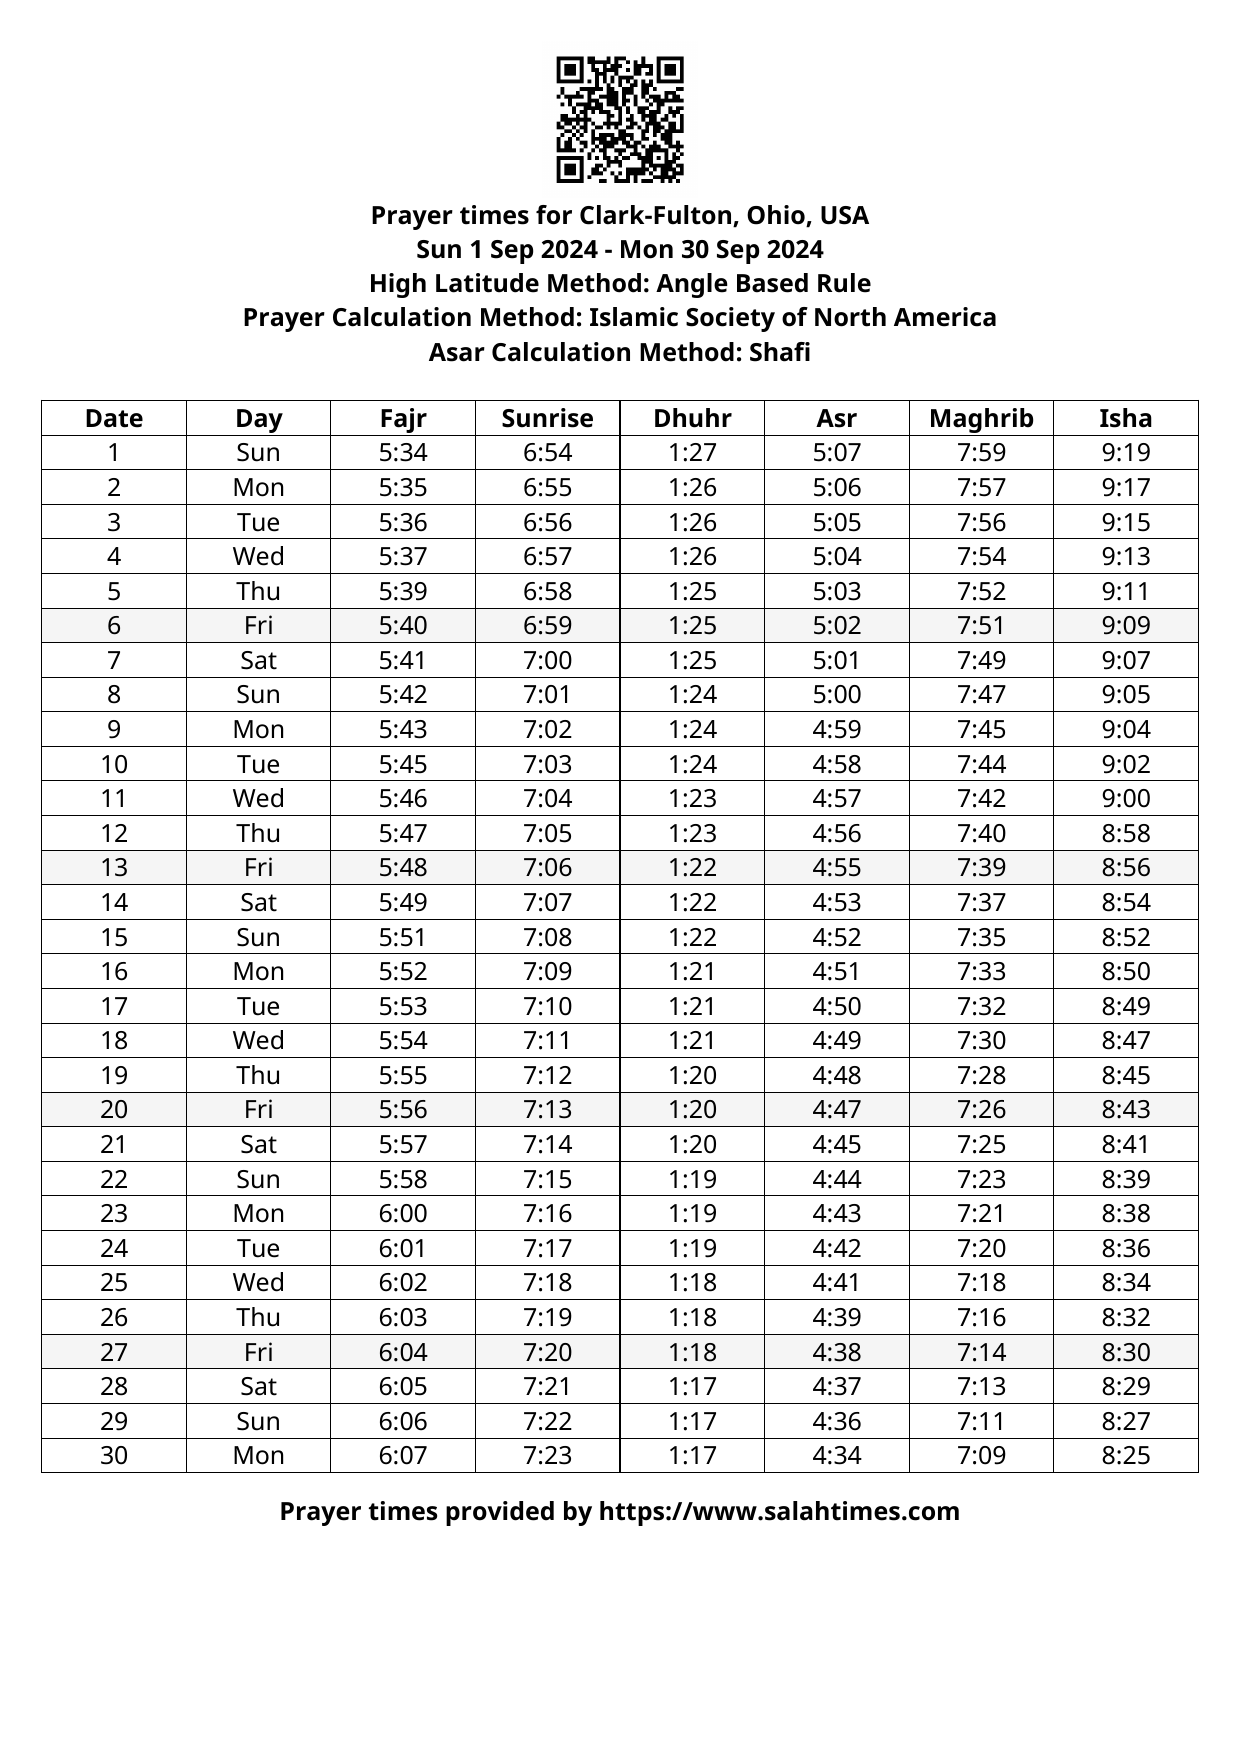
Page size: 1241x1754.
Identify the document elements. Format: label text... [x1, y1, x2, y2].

table_cell 1:25 [621, 609, 764, 642]
table_cell 7:49 [910, 643, 1053, 677]
table_cell 7:57 [910, 470, 1053, 504]
table_cell 5:58 [331, 1162, 475, 1195]
table_cell 7:44 [910, 747, 1053, 780]
table_cell 1:26 [621, 505, 764, 538]
table_cell 8:39 [1054, 1162, 1198, 1195]
table_cell 8:49 [1054, 989, 1198, 1022]
text Prayer times provided by https://www.salahtimes.com [42, 1494, 1198, 1528]
table_cell 7:21 [910, 1196, 1053, 1230]
table_cell 6:56 [476, 505, 619, 538]
table_cell 6:02 [331, 1266, 475, 1299]
table_cell Mon [187, 470, 330, 504]
table_cell 6:59 [476, 609, 619, 642]
table_cell Wed [187, 539, 330, 573]
table_cell 1:26 [621, 470, 764, 504]
table_cell 8:47 [1054, 1024, 1198, 1057]
table_cell 1:18 [621, 1300, 764, 1334]
table_cell Fri [187, 1335, 330, 1368]
table_cell Sun [187, 920, 330, 953]
table_cell Tue [187, 505, 330, 538]
table_cell 7:00 [476, 643, 619, 677]
table_cell 7:05 [476, 816, 619, 849]
table_cell 1:19 [621, 1162, 764, 1195]
table_cell 5:03 [765, 574, 909, 607]
table_header Maghrib [910, 401, 1053, 434]
table_header Date [42, 401, 186, 434]
table_cell 11 [42, 781, 186, 815]
table_cell Fri [187, 609, 330, 642]
table_cell 7 [42, 643, 186, 677]
table_cell 4:51 [765, 954, 909, 988]
table_cell 9:02 [1054, 747, 1198, 780]
table_cell 7:21 [476, 1369, 619, 1403]
table_cell 9:13 [1054, 539, 1198, 573]
table_cell 7:08 [476, 920, 619, 953]
table_cell 5:01 [765, 643, 909, 677]
table_cell 8:54 [1054, 885, 1198, 919]
table_cell Thu [187, 574, 330, 607]
table_cell 3 [42, 505, 186, 538]
table_cell 23 [42, 1196, 186, 1230]
table_cell Fri [187, 1093, 330, 1126]
table_cell 6:04 [331, 1335, 475, 1368]
table_cell 12 [42, 816, 186, 849]
table_cell 5:43 [331, 712, 475, 746]
table_cell 5:41 [331, 643, 475, 677]
table_cell 1:27 [621, 436, 764, 469]
table_cell 7:33 [910, 954, 1053, 988]
table_cell 5:48 [331, 851, 475, 884]
table_cell 6:00 [331, 1196, 475, 1230]
text Prayer Calculation Method: Islamic Society of North America [42, 300, 1198, 334]
table_cell Sat [187, 885, 330, 919]
text Prayer times for Clark-Fulton, Ohio, USA [42, 198, 1198, 232]
table_cell 5:39 [331, 574, 475, 607]
table_cell 4 [42, 539, 186, 573]
table_cell 7:09 [910, 1439, 1053, 1472]
table_cell 4:45 [765, 1127, 909, 1161]
table_cell 4:44 [765, 1162, 909, 1195]
table_cell Mon [187, 954, 330, 988]
table_cell 9:09 [1054, 609, 1198, 642]
table_cell 6:07 [331, 1439, 475, 1472]
table_cell 8:27 [1054, 1404, 1198, 1437]
table_cell 5:55 [331, 1058, 475, 1092]
table_cell 14 [42, 885, 186, 919]
table_cell 7:01 [476, 678, 619, 711]
table_cell 4:34 [765, 1439, 909, 1472]
table_header Dhuhr [621, 401, 764, 434]
table_cell 29 [42, 1404, 186, 1437]
table_cell 4:57 [765, 781, 909, 815]
table_cell 7:45 [910, 712, 1053, 746]
table_cell Sun [187, 436, 330, 469]
table_cell 9:17 [1054, 470, 1198, 504]
table_cell 7:12 [476, 1058, 619, 1092]
table_cell 7:32 [910, 989, 1053, 1022]
table_cell 7:16 [910, 1300, 1053, 1334]
table_cell 1:21 [621, 1024, 764, 1057]
table_cell 1:22 [621, 885, 764, 919]
table_cell 7:14 [910, 1335, 1053, 1368]
table_cell Mon [187, 712, 330, 746]
table_cell 5:40 [331, 609, 475, 642]
table_cell 1:17 [621, 1369, 764, 1403]
table_header Asr [765, 401, 909, 434]
table_cell 7:22 [476, 1404, 619, 1437]
table_cell 7:15 [476, 1162, 619, 1195]
table_cell 4:50 [765, 989, 909, 1022]
table_cell 15 [42, 920, 186, 953]
table_cell 7:13 [910, 1369, 1053, 1403]
table_cell 7:30 [910, 1024, 1053, 1057]
table_cell 8:29 [1054, 1369, 1198, 1403]
table_cell 5:05 [765, 505, 909, 538]
table_cell 2 [42, 470, 186, 504]
table_cell 4:56 [765, 816, 909, 849]
table_cell 9:04 [1054, 712, 1198, 746]
table_cell Tue [187, 747, 330, 780]
table_cell 4:38 [765, 1335, 909, 1368]
table_cell 7:23 [476, 1439, 619, 1472]
table_cell Wed [187, 1266, 330, 1299]
table_cell 7:09 [476, 954, 619, 988]
table_cell 6:03 [331, 1300, 475, 1334]
table_cell Tue [187, 989, 330, 1022]
table_cell 5:57 [331, 1127, 475, 1161]
table_cell 16 [42, 954, 186, 988]
table_cell Sat [187, 1127, 330, 1161]
table_cell 22 [42, 1162, 186, 1195]
table_cell 7:16 [476, 1196, 619, 1230]
table_cell 7:54 [910, 539, 1053, 573]
table_cell Tue [187, 1231, 330, 1264]
table_cell 7:56 [910, 505, 1053, 538]
table_cell 7:04 [476, 781, 619, 815]
table_cell 7:42 [910, 781, 1053, 815]
table_cell 1:24 [621, 678, 764, 711]
table_cell 24 [42, 1231, 186, 1264]
table_cell 7:20 [910, 1231, 1053, 1264]
table_cell 1:25 [621, 643, 764, 677]
table_cell 7:18 [910, 1266, 1053, 1299]
table_cell 1:18 [621, 1266, 764, 1299]
table_cell 1:21 [621, 954, 764, 988]
table_cell 6 [42, 609, 186, 642]
table_cell 7:37 [910, 885, 1053, 919]
table_cell 6:06 [331, 1404, 475, 1437]
table_cell 7:47 [910, 678, 1053, 711]
table_cell 6:54 [476, 436, 619, 469]
table_cell 9 [42, 712, 186, 746]
table_cell 1:25 [621, 574, 764, 607]
table_cell 1:22 [621, 851, 764, 884]
table_cell 21 [42, 1127, 186, 1161]
table_cell 4:55 [765, 851, 909, 884]
table_cell 4:48 [765, 1058, 909, 1092]
table_cell 5:35 [331, 470, 475, 504]
table_cell 9:07 [1054, 643, 1198, 677]
table_cell 26 [42, 1300, 186, 1334]
table_cell 8:50 [1054, 954, 1198, 988]
table_cell Wed [187, 1024, 330, 1057]
table_cell 4:53 [765, 885, 909, 919]
table_cell 4:52 [765, 920, 909, 953]
table_cell 6:55 [476, 470, 619, 504]
table_cell Thu [187, 816, 330, 849]
table_cell 1:26 [621, 539, 764, 573]
table_cell Fri [187, 851, 330, 884]
table_cell 8:38 [1054, 1196, 1198, 1230]
table_cell 1:23 [621, 816, 764, 849]
table_cell 8:52 [1054, 920, 1198, 953]
table_cell 1:19 [621, 1231, 764, 1264]
table_cell Thu [187, 1300, 330, 1334]
table_cell 7:02 [476, 712, 619, 746]
table_cell 5:49 [331, 885, 475, 919]
table_cell 1:17 [621, 1439, 764, 1472]
table_cell 7:26 [910, 1093, 1053, 1126]
table_cell 4:37 [765, 1369, 909, 1403]
table_cell 13 [42, 851, 186, 884]
table_header Isha [1054, 401, 1198, 434]
table_cell 5:37 [331, 539, 475, 573]
table_cell 7:39 [910, 851, 1053, 884]
table_cell 8:56 [1054, 851, 1198, 884]
table_cell 5:04 [765, 539, 909, 573]
table_cell Sun [187, 1162, 330, 1195]
table_cell 5:54 [331, 1024, 475, 1057]
picture [542, 41, 699, 198]
table_cell 7:14 [476, 1127, 619, 1161]
table_cell 8:32 [1054, 1300, 1198, 1334]
table_cell 5:34 [331, 436, 475, 469]
table_cell 7:20 [476, 1335, 619, 1368]
table_cell 7:18 [476, 1266, 619, 1299]
table_cell 5:36 [331, 505, 475, 538]
table_cell 7:17 [476, 1231, 619, 1264]
table_cell 25 [42, 1266, 186, 1299]
table_cell 17 [42, 989, 186, 1022]
table_cell 1:21 [621, 989, 764, 1022]
table_cell 8:58 [1054, 816, 1198, 849]
table_cell 1:20 [621, 1093, 764, 1126]
table_cell 7:03 [476, 747, 619, 780]
table_cell 4:39 [765, 1300, 909, 1334]
table_cell Sun [187, 678, 330, 711]
table_cell 1:20 [621, 1127, 764, 1161]
table_cell 5 [42, 574, 186, 607]
table_cell Sun [187, 1404, 330, 1437]
table_cell 1:24 [621, 712, 764, 746]
table_cell 5:47 [331, 816, 475, 849]
table_cell 9:00 [1054, 781, 1198, 815]
table_cell Mon [187, 1196, 330, 1230]
table_cell 1:23 [621, 781, 764, 815]
table_cell 5:00 [765, 678, 909, 711]
table_cell 6:58 [476, 574, 619, 607]
table_cell 5:42 [331, 678, 475, 711]
table_cell 7:11 [910, 1404, 1053, 1437]
table_cell 1:18 [621, 1335, 764, 1368]
table_header Day [187, 401, 330, 434]
table_cell 4:59 [765, 712, 909, 746]
table_cell 7:19 [476, 1300, 619, 1334]
table_cell 8:41 [1054, 1127, 1198, 1161]
table_cell 5:06 [765, 470, 909, 504]
table_cell 30 [42, 1439, 186, 1472]
table_cell 9:19 [1054, 436, 1198, 469]
table_cell 6:01 [331, 1231, 475, 1264]
table_cell 4:36 [765, 1404, 909, 1437]
table_cell 18 [42, 1024, 186, 1057]
table_cell 6:05 [331, 1369, 475, 1403]
table_cell 7:11 [476, 1024, 619, 1057]
table_cell 7:40 [910, 816, 1053, 849]
table_cell 7:23 [910, 1162, 1053, 1195]
table_cell 7:10 [476, 989, 619, 1022]
table_cell 8:25 [1054, 1439, 1198, 1472]
table_cell 5:52 [331, 954, 475, 988]
table_cell 7:52 [910, 574, 1053, 607]
table_cell 9:05 [1054, 678, 1198, 711]
table_cell 5:02 [765, 609, 909, 642]
table_cell 4:58 [765, 747, 909, 780]
table_cell Thu [187, 1058, 330, 1092]
table_cell 28 [42, 1369, 186, 1403]
table_cell 8:45 [1054, 1058, 1198, 1092]
table_cell 5:53 [331, 989, 475, 1022]
table_cell 7:51 [910, 609, 1053, 642]
table_cell 7:07 [476, 885, 619, 919]
text Sun 1 Sep 2024 - Mon 30 Sep 2024 [42, 232, 1198, 266]
table_cell 9:15 [1054, 505, 1198, 538]
table_cell 7:35 [910, 920, 1053, 953]
table_cell 1:22 [621, 920, 764, 953]
table_cell 5:45 [331, 747, 475, 780]
table_cell 1:17 [621, 1404, 764, 1437]
table_cell 1:19 [621, 1196, 764, 1230]
table_cell 4:47 [765, 1093, 909, 1126]
text High Latitude Method: Angle Based Rule [42, 266, 1198, 300]
table_cell 27 [42, 1335, 186, 1368]
table_cell 5:51 [331, 920, 475, 953]
table_cell 20 [42, 1093, 186, 1126]
table_header Sunrise [476, 401, 619, 434]
table_cell 10 [42, 747, 186, 780]
table_cell 4:41 [765, 1266, 909, 1299]
table_cell 1:20 [621, 1058, 764, 1092]
text Asar Calculation Method: Shafi [42, 334, 1198, 368]
table_cell 8:34 [1054, 1266, 1198, 1299]
table_cell Wed [187, 781, 330, 815]
table_cell 5:56 [331, 1093, 475, 1126]
table_cell Sat [187, 1369, 330, 1403]
table_cell Mon [187, 1439, 330, 1472]
table_cell 7:28 [910, 1058, 1053, 1092]
table_cell 8:43 [1054, 1093, 1198, 1126]
table_cell 4:49 [765, 1024, 909, 1057]
table_cell 19 [42, 1058, 186, 1092]
table_cell 9:11 [1054, 574, 1198, 607]
table_cell 8:36 [1054, 1231, 1198, 1264]
table_header Fajr [331, 401, 475, 434]
table_cell 4:42 [765, 1231, 909, 1264]
table_cell 7:25 [910, 1127, 1053, 1161]
table_cell 1 [42, 436, 186, 469]
table_cell 8 [42, 678, 186, 711]
table_cell 7:13 [476, 1093, 619, 1126]
table_cell 8:30 [1054, 1335, 1198, 1368]
table_cell 6:57 [476, 539, 619, 573]
table_cell 1:24 [621, 747, 764, 780]
table_cell 5:46 [331, 781, 475, 815]
table_cell Sat [187, 643, 330, 677]
table_cell 7:59 [910, 436, 1053, 469]
table_cell 5:07 [765, 436, 909, 469]
table_cell 7:06 [476, 851, 619, 884]
table_cell 4:43 [765, 1196, 909, 1230]
